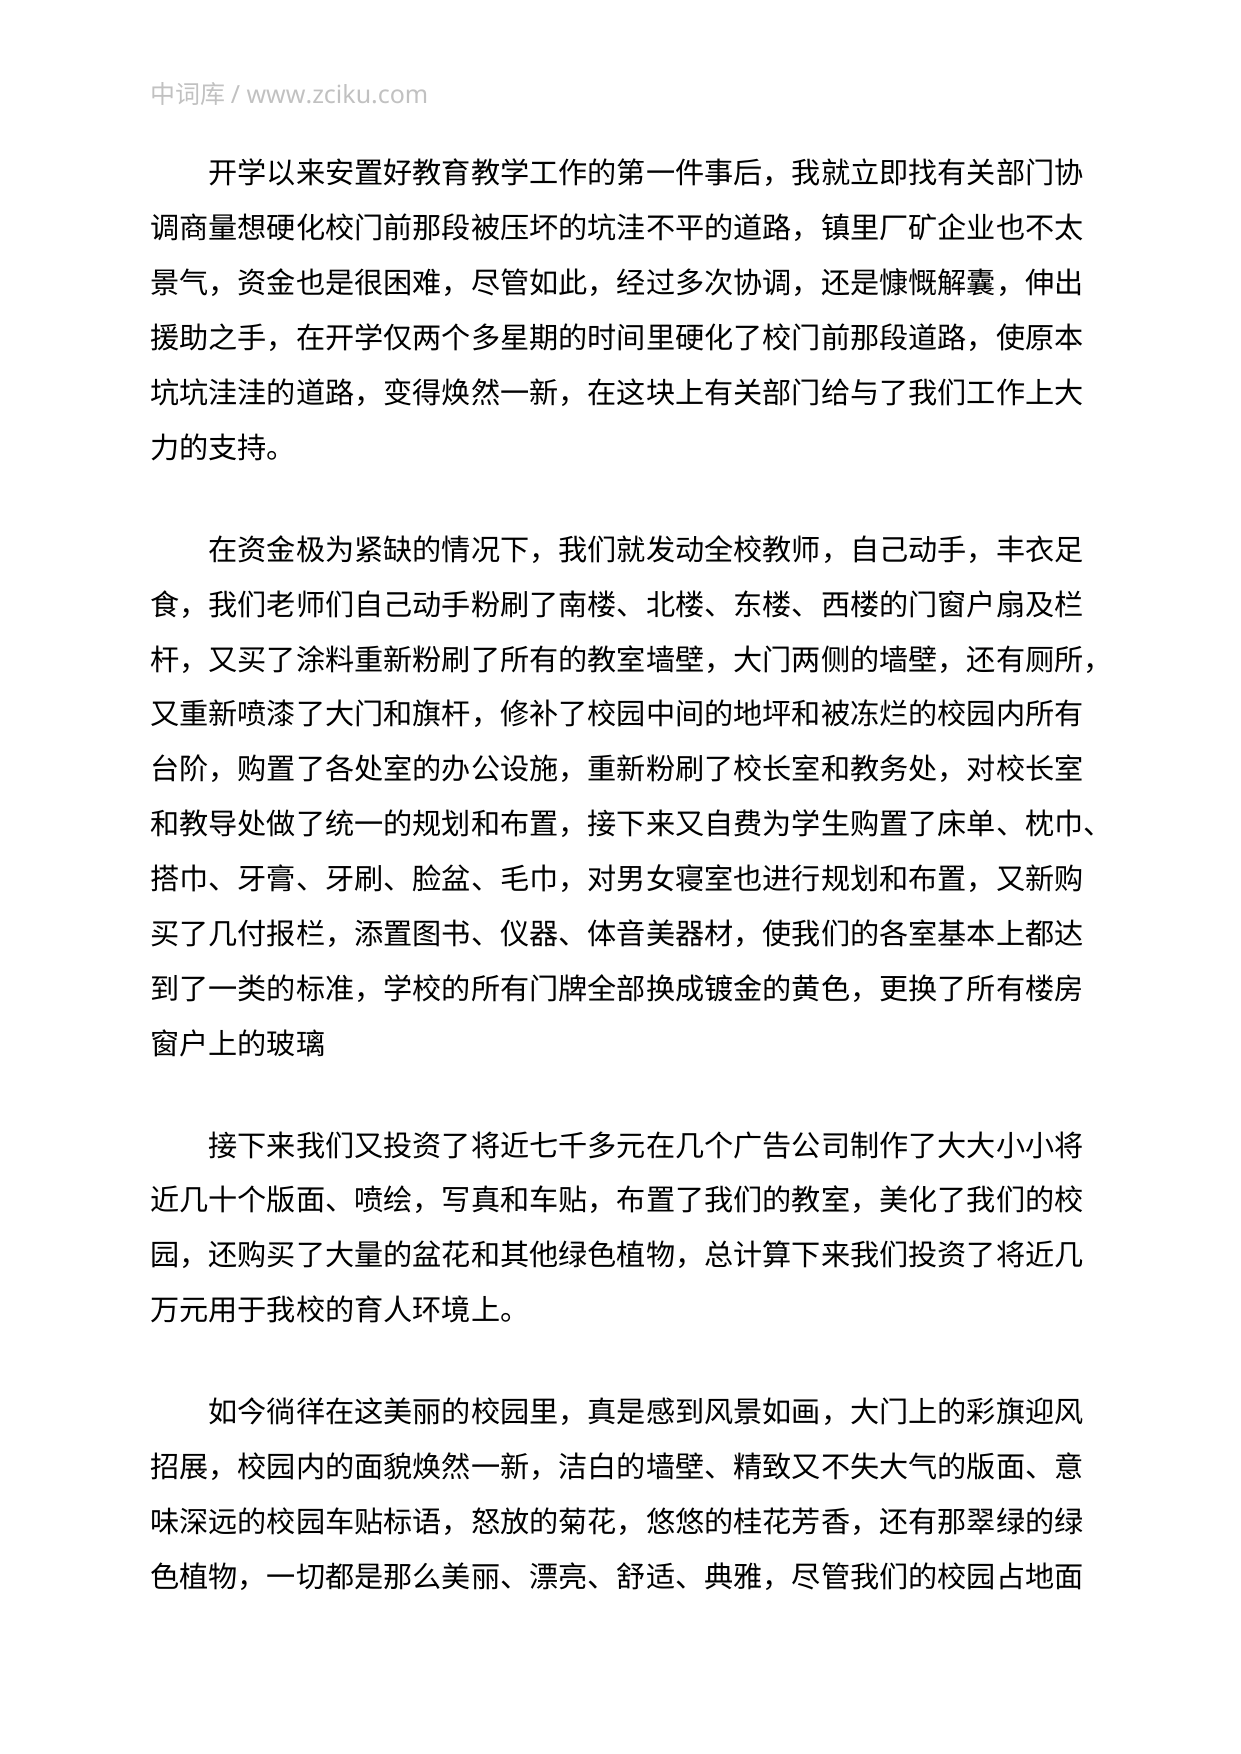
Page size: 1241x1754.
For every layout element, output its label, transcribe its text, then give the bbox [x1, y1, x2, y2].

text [150, 1388, 1090, 1596]
text 开学以来安置好教育教学工作的第一件事后，我就立即找有关部门协调商量想硬化校门前那段被压坏的坑洼不平的道路，镇里厂矿企业也不太景气，资金也是很困难，尽管如此，经过多次协调，还是慷慨解囊，伸出援助之手，在开学仅两个多星期的时间里硬化了校门前那段道路，使原本坑坑洼洼的道路，变得焕然一新，在这块上有关部门给与了我们工作上大力的支持。 [150, 150, 1090, 467]
text 在资金极为紧缺的情况下，我们就发动全校教师，自己动手，丰衣足食，我们老师们自己动手粉刷了南楼、北楼、东楼、西楼的门窗户扇及栏杆，又买了涂料重新粉刷了所有的教室墙壁，大门两侧的墙壁，还有厕所，又重新喷漆了大门和旗杆，修补了校园中间的地坪和被冻烂的校园内所有台阶，购置了各处室的办公设施，重新粉刷了校长室和教务处，对校长室和教导处做了统一的规划和布置，接下来又自费为学生购置了床单、枕巾、搭巾、牙膏、牙刷、脸盆、毛巾，对男女寝室也进行规划和布置，又新购买了几付报栏，添置图书、仪器、体音美器材，使我们的各室基本上都达到了一类的标准，学校的所有门牌全部换成镀金的黄色，更换了所有楼房窗户上的玻璃 [150, 526, 1090, 1063]
text 接下来我们又投资了将近七千多元在几个广告公司制作了大大小小将近几十个版面、喷绘，写真和车贴，布置了我们的教室，美化了我们的校园，还购买了大量的盆花和其他绿色植物，总计算下来我们投资了将近几万元用于我校的育人环境上。 [150, 1122, 1090, 1329]
